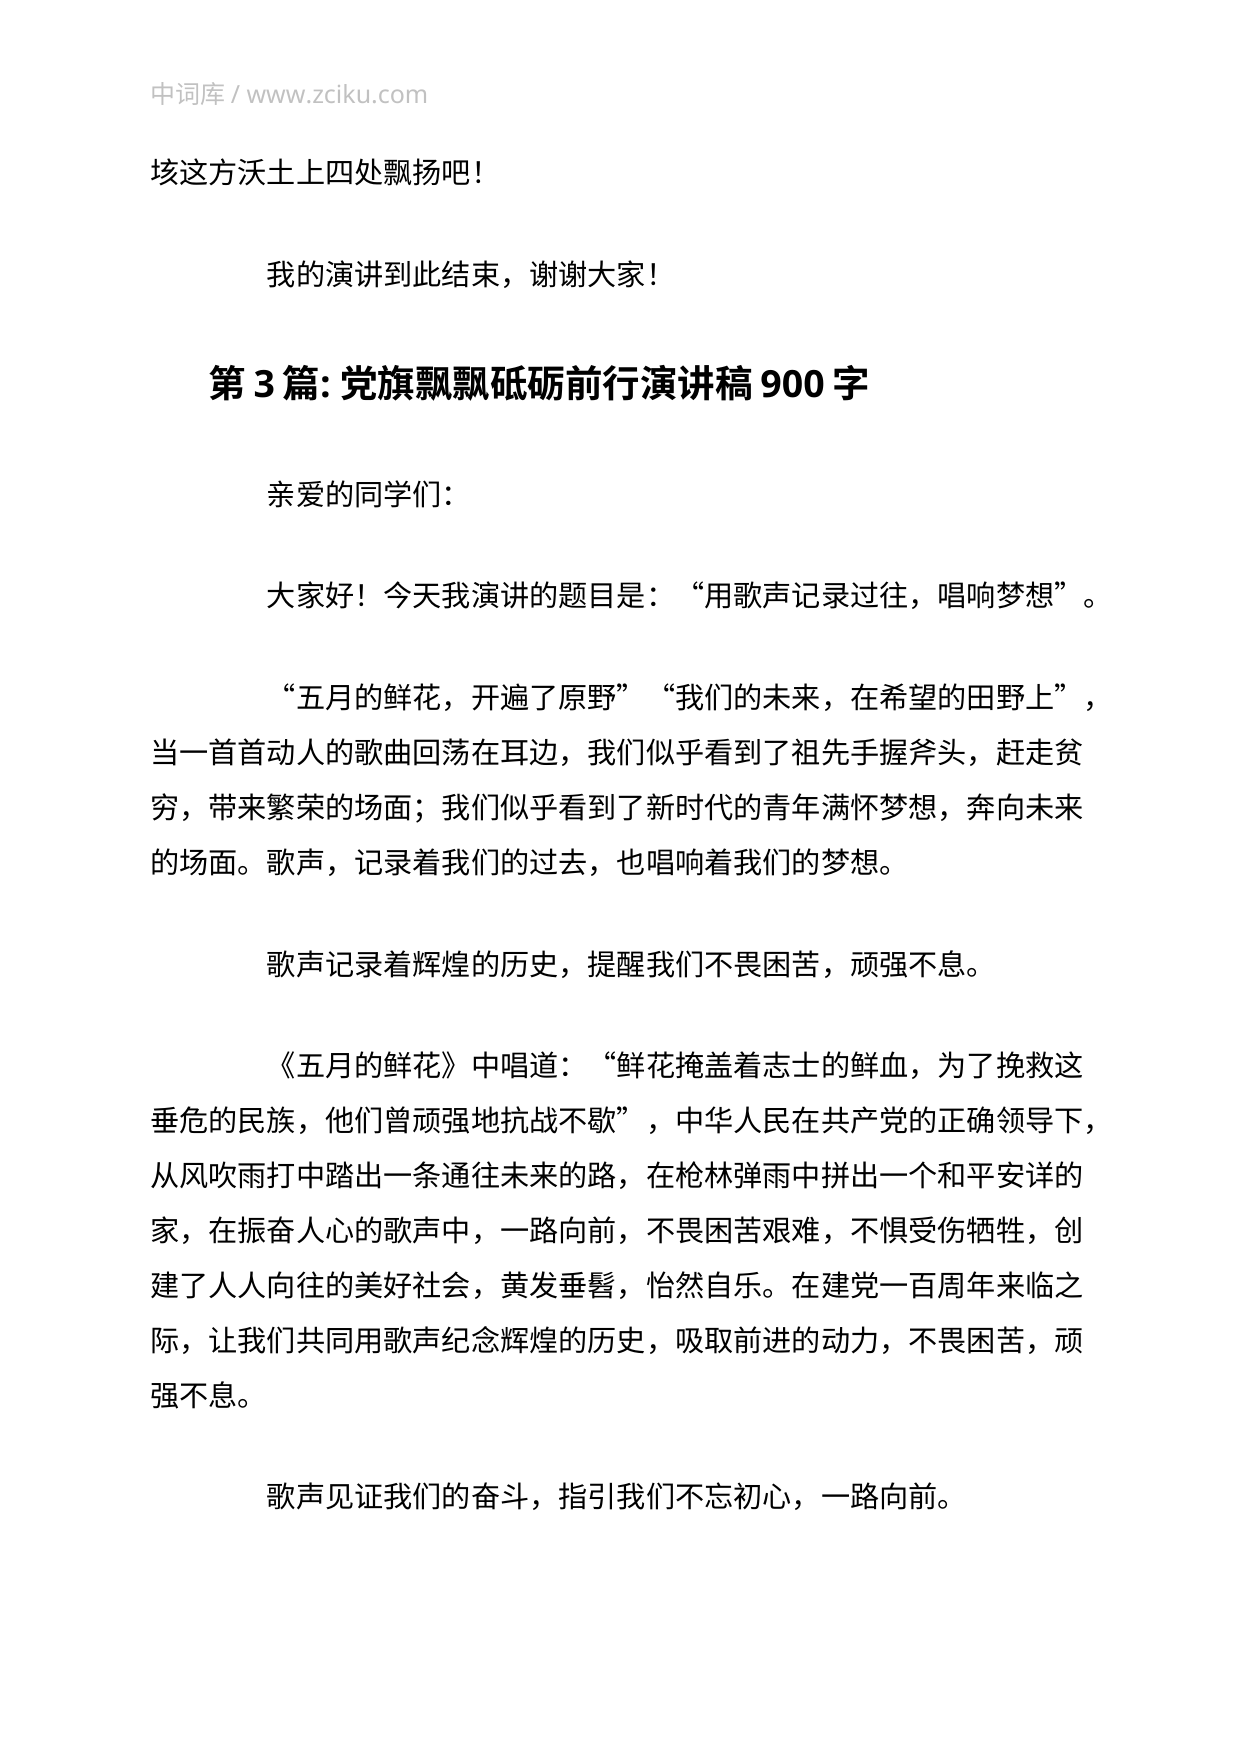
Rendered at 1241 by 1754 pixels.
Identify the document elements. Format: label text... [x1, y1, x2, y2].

text 亲爱的同学们： [150, 471, 1090, 513]
text 歌声记录着辉煌的历史，提醒我们不畏困苦，顽强不息。 [150, 941, 1090, 983]
text 歌声见证我们的奋斗，指引我们不忘初心，一路向前。 [150, 1474, 1090, 1516]
text 《五月的鲜花》中唱道：“鲜花掩盖着志士的鲜血，为了挽救这垂危的民族，他们曾顽强地抗战不歇”，中华人民在共产党的正确领导下，从风吹雨打中踏出一条通往未来的路，在枪林弹雨中拼出一个和平安详的家，在振奋人心的歌声中，一路向前，不畏困苦艰难，不惧受伤牺牲，创建了人人向往的美好社会，黄发垂髫，怡然自乐。在建党一百周年来临之际，让我们共同用歌声纪念辉煌的历史，吸取前进的动力，不畏困苦，顽强不息。 [150, 1043, 1090, 1414]
text “五月的鲜花，开遍了原野”“我们的未来，在希望的田野上”，当一首首动人的歌曲回荡在耳边，我们似乎看到了祖先手握斧头，赶走贫穷，带来繁荣的场面；我们似乎看到了新时代的青年满怀梦想，奔向未来的场面。歌声，记录着我们的过去，也唱响着我们的梦想。 [150, 675, 1090, 882]
text 第3篇: 党旗飘飘砥砺前行演讲稿900字 [150, 353, 1090, 408]
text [150, 150, 1090, 192]
text 大家好！今天我演讲的题目是：“用歌声记录过往，唱响梦想”。 [150, 573, 1090, 615]
text 我的演讲到此结束，谢谢大家！ [150, 252, 1090, 294]
